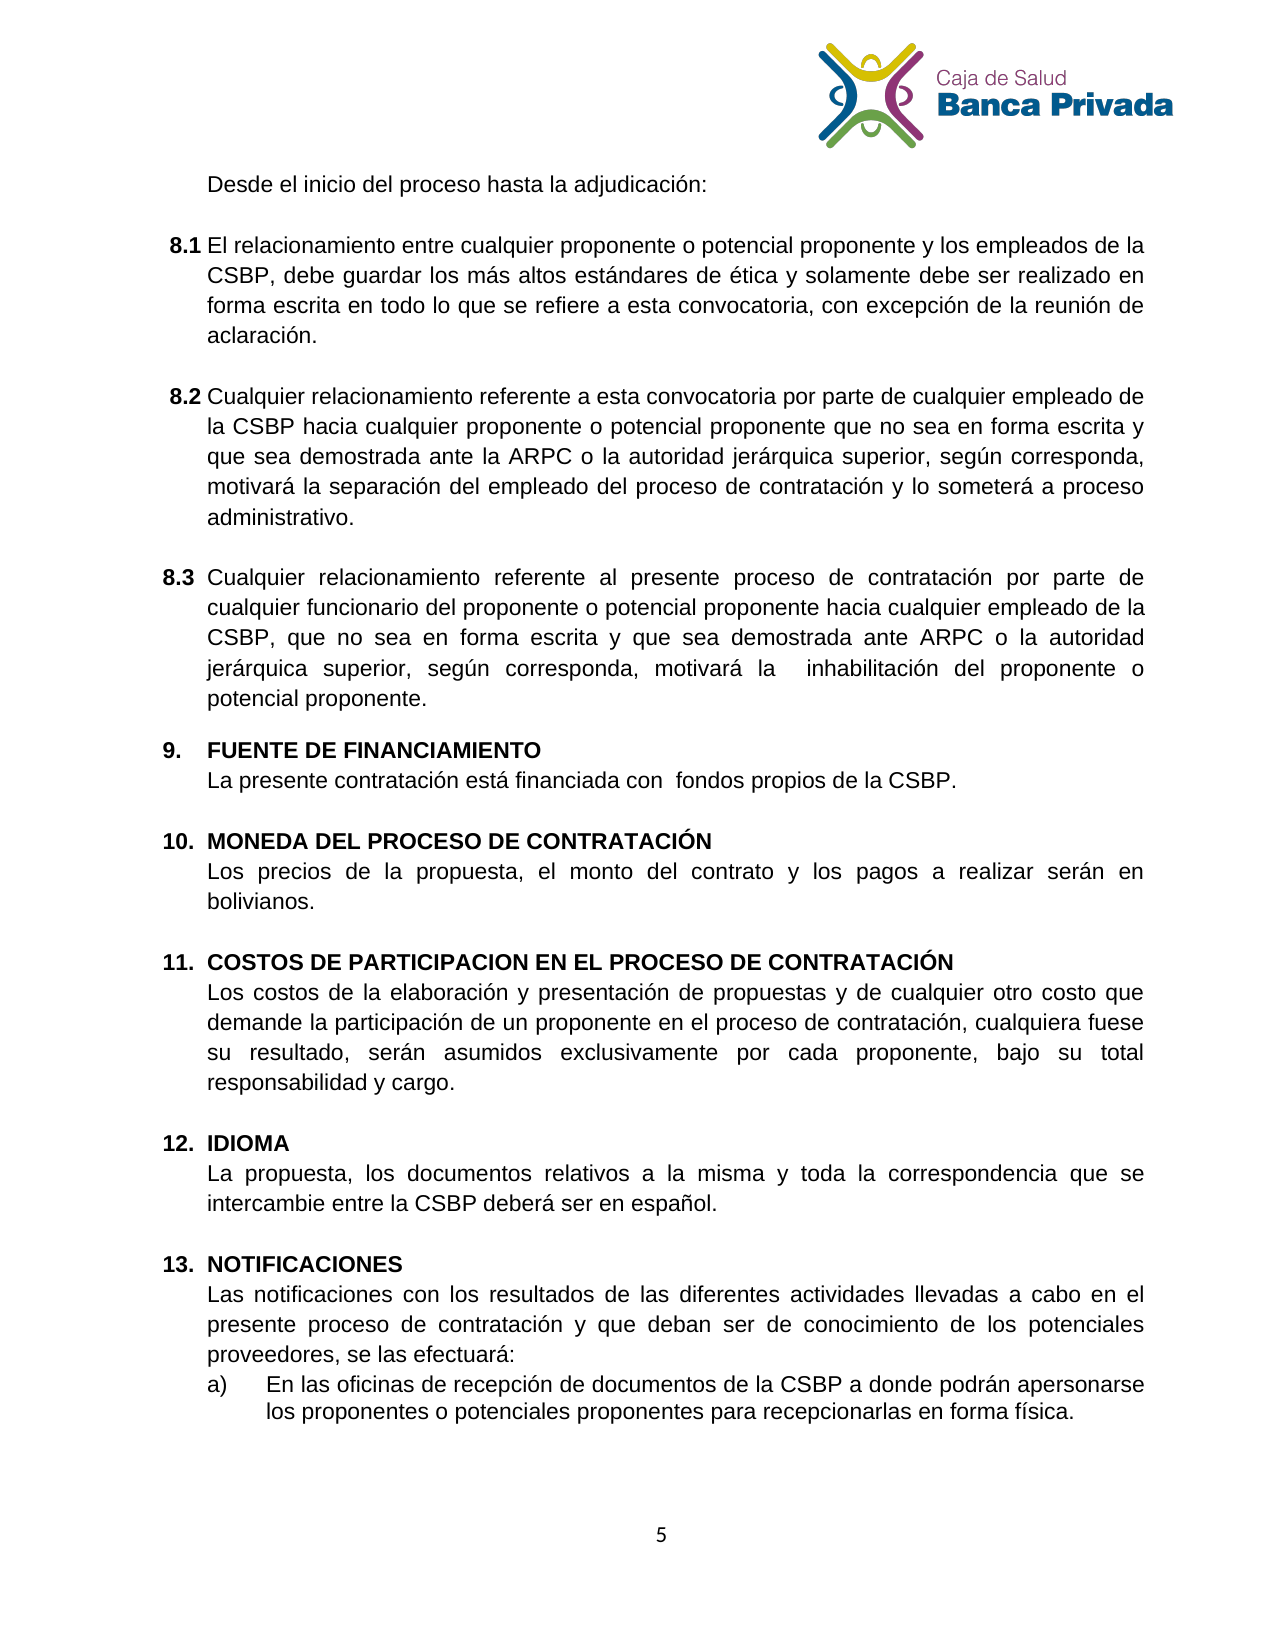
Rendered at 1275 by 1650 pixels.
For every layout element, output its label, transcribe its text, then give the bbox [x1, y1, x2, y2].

list La presente contratación está financiada con fondos propios de la CSBP. [207, 767, 1145, 793]
list COSTOS DE PARTICIPACION EN EL PROCESO DE CONTRATACIÓN [162, 948, 1145, 975]
list Los precios de la propuesta, el monto del contrato y los pagos a realizar serán en bolivianos. [207, 858, 1145, 914]
list Cualquier relacionamiento referente al presente proceso de contratación por parte de cualquier funcionario del proponente o potencial proponente hacia cualquier empleado de la CSBP, que no sea en forma escrita y que sea demostrada ante ARPC o la autoridad jerárquica superior, según corresponda, motivará la inhabilitación del proponente o potencial proponente. [162, 564, 1145, 711]
list FUENTE DE FINANCIAMIENTO [162, 737, 1145, 763]
list MONEDA DEL PROCESO DE CONTRATACIÓN [162, 828, 1145, 854]
picture [804, 33, 1189, 160]
list Los costos de la elaboración y presentación de propuestas y de cualquier otro costo que demande la participación de un proponente en el proceso de contratación, cualquiera fuese su resultado, serán asumidos exclusivamente por cada proponente, bajo su total responsabilidad y cargo. [207, 979, 1145, 1096]
text Las notificaciones con los resultados de las diferentes actividades llevadas a cabo en el presente proceso de contratación y que deban ser de conocimiento de los potenciales proveedores, se las efectuará: [207, 1281, 1145, 1367]
list Desde el inicio del proceso hasta la adjudicación: [207, 171, 1145, 198]
list La propuesta, los documentos relativos a la misma y toda la correspondencia que se intercambie entre la CSBP deberá ser en español. [207, 1160, 1145, 1216]
list El relacionamiento entre cualquier proponente o potencial proponente y los empleados de la CSBP, debe guardar los más altos estándares de ética y solamente debe ser realizado en forma escrita en todo lo que se refiere a esta convocatoria, con excepción de la reunión de aclaración. [169, 232, 1145, 349]
list Cualquier relacionamiento referente a esta convocatoria por parte de cualquier empleado de la CSBP hacia cualquier proponente o potencial proponente que no sea en forma escrita y que sea demostrada ante la ARPC o la autoridad jerárquica superior, según corresponda, motivará la separación del empleado del proceso de contratación y lo someterá a proceso administrativo. [169, 383, 1145, 530]
list En las oficinas de recepción de documentos de la CSBP a donde podrán apersonarse los proponentes o potenciales proponentes para recepcionarlas en forma física. [207, 1371, 1145, 1424]
list NOTIFICACIONES [162, 1251, 1145, 1277]
list IDIOMA [162, 1130, 1145, 1156]
